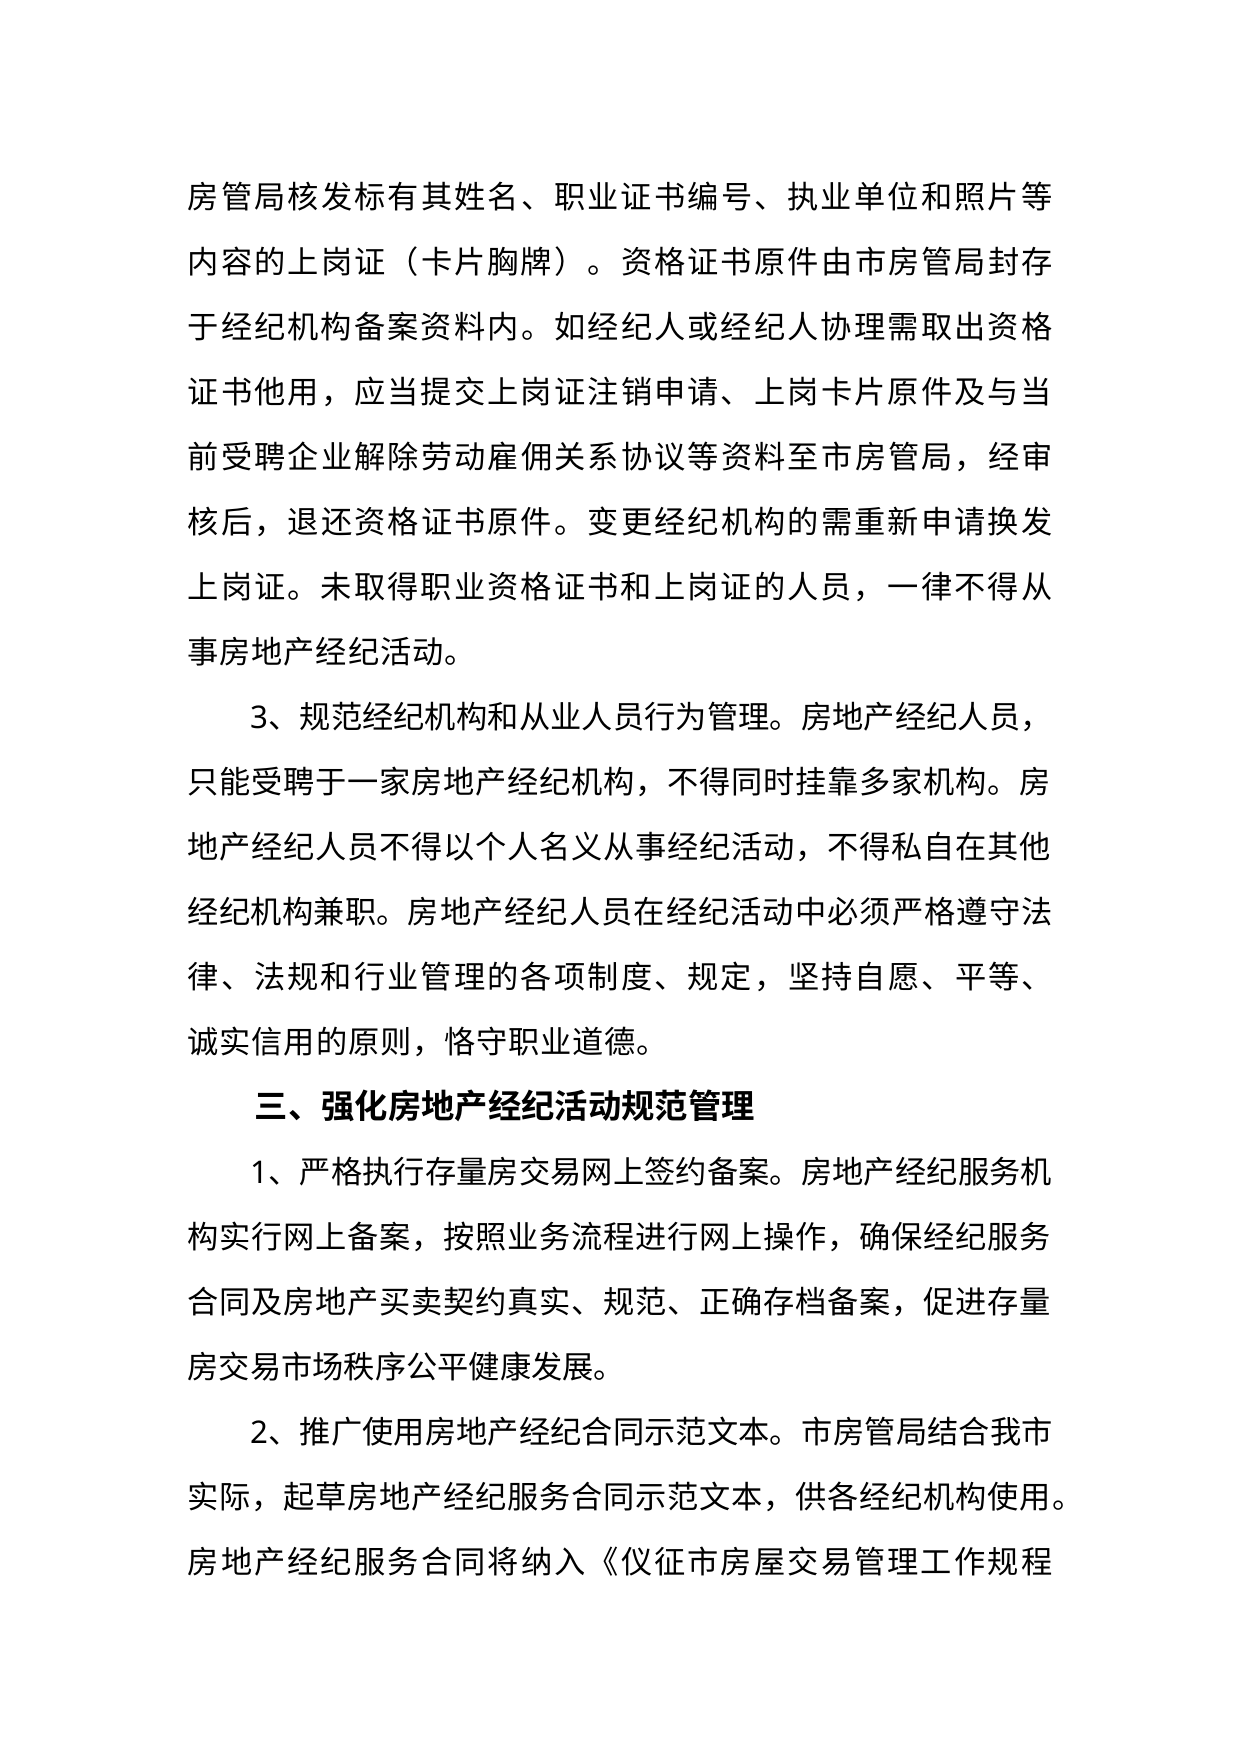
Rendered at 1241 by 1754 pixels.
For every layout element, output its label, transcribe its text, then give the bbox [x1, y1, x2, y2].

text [187, 1397, 1053, 1592]
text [187, 162, 1053, 682]
text 三、强化房地产经纪活动规范管理 [187, 1072, 1053, 1137]
text 1、严格执行存量房交易网上签约备案。房地产经纪服务机构实行网上备案，按照业务流程进行网上操作，确保经纪服务合同及房地产买卖契约真实、规范、正确存档备案，促进存量房交易市场秩序公平健康发展。 [187, 1137, 1053, 1397]
text 3、规范经纪机构和从业人员行为管理。房地产经纪人员，只能受聘于一家房地产经纪机构，不得同时挂靠多家机构。房地产经纪人员不得以个人名义从事经纪活动，不得私自在其他经纪机构兼职。房地产经纪人员在经纪活动中必须严格遵守法律、法规和行业管理的各项制度、规定，坚持自愿、平等、诚实信用的原则，恪守职业道德。 [187, 682, 1053, 1072]
